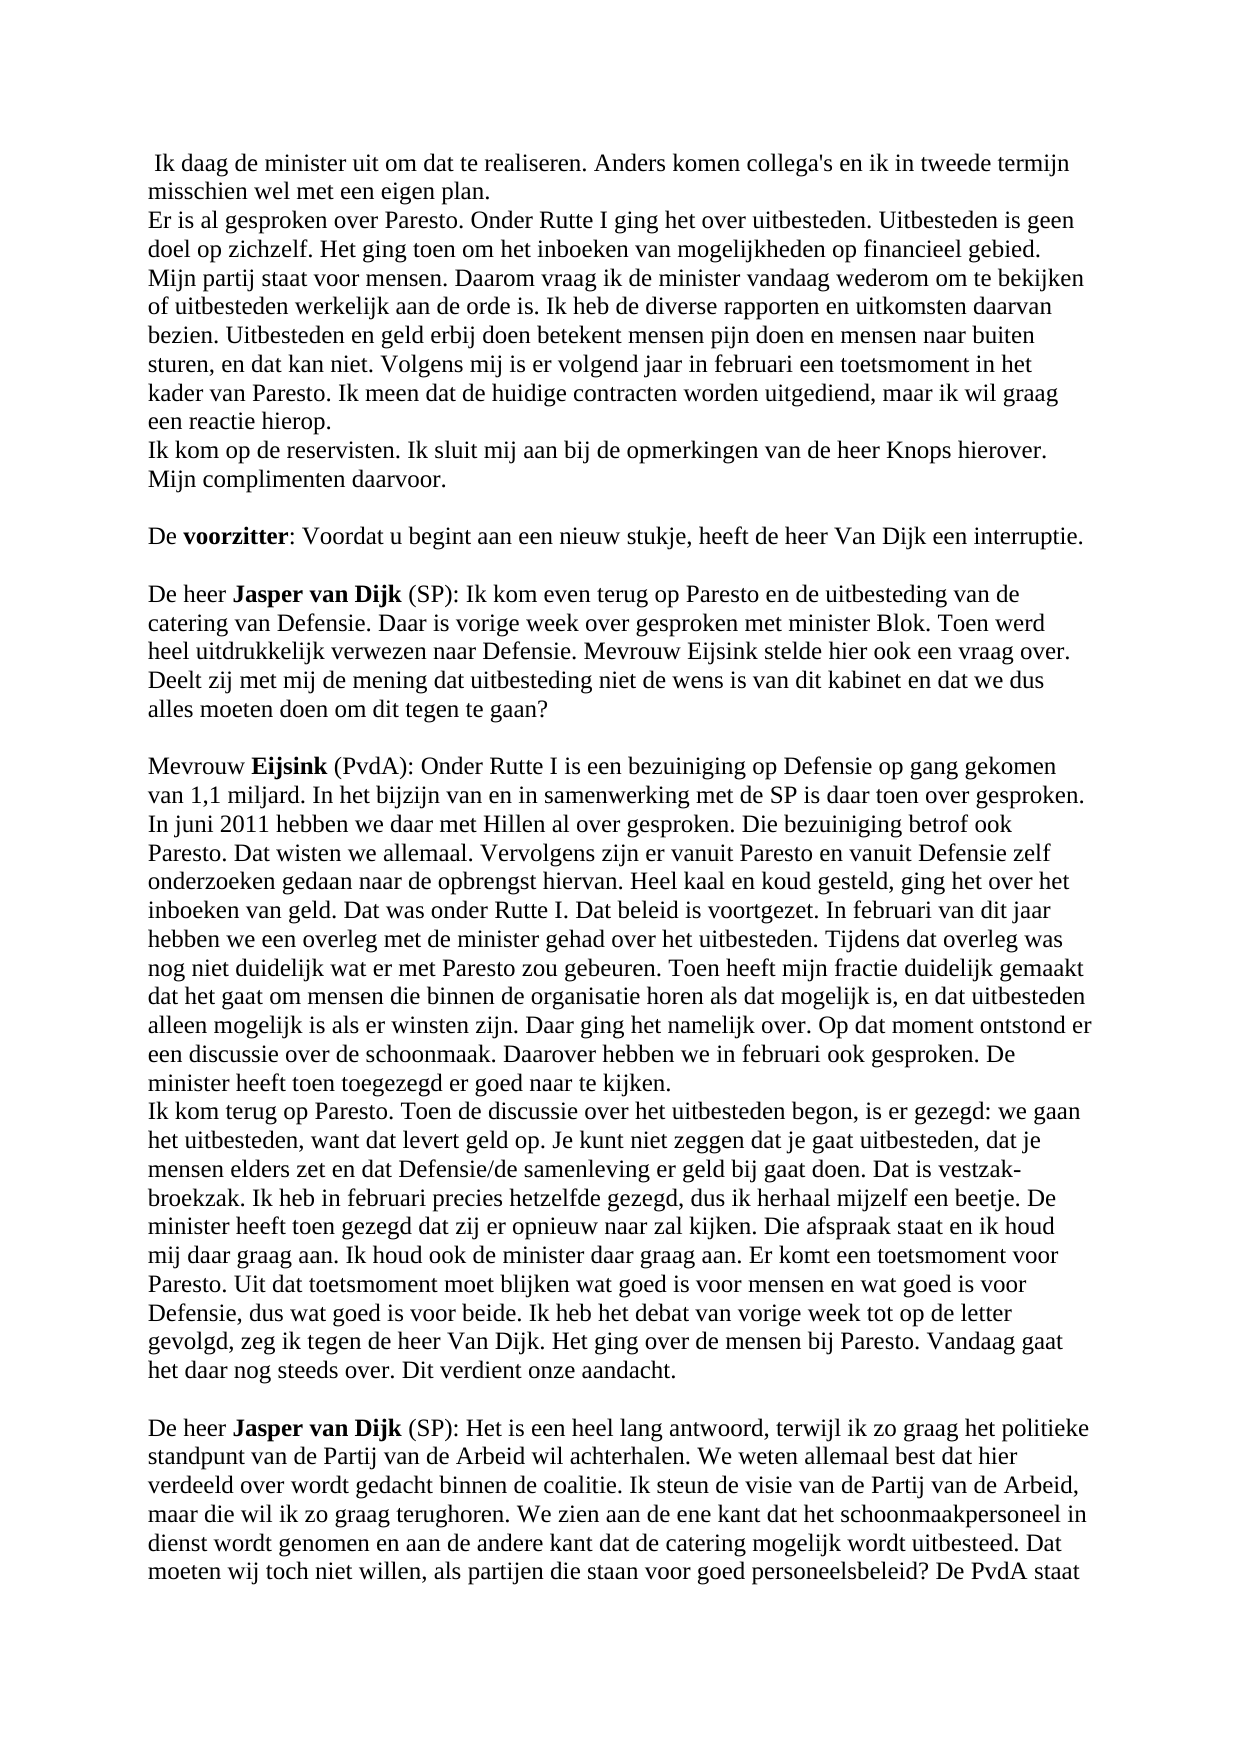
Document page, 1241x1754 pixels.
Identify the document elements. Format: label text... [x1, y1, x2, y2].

text Mevrouw Eijsink (PvdA): Onder Rutte I is een bezuiniging op Defensie op gang gekomen van 1,1 miljard. In het bijzijn van en in samenwerking met de SP is daar toen over gesproken. In juni 2011 hebben we daar met Hillen al over gesproken. Die bezuiniging betrof ook Paresto. Dat wisten we allemaal. Vervolgens zijn er vanuit Paresto en vanuit Defensie zelf onderzoeken gedaan naar de opbrengst hiervan. Heel kaal en koud gesteld, ging het over het inboeken van geld. Dat was onder Rutte I. Dat beleid is voortgezet. In februari van dit jaar hebben we een overleg met de minister gehad over het uitbesteden. Tijdens dat overleg was nog niet duidelijk wat er met Paresto zou gebeuren. Toen heeft mijn fractie duidelijk gemaakt dat het gaat om mensen die binnen de organisatie horen als dat mogelijk is, en dat uitbesteden alleen mogelijk is als er winsten zijn. Daar ging het namelijk over. Op dat moment ontstond er een discussie over de schoonmaak. Daarover hebben we in februari ook gesproken. De minister heeft toen toegezegd er goed naar te kijken. [148, 751, 1093, 1096]
text Ik kom terug op Paresto. Toen de discussie over het uitbesteden begon, is er gezegd: we gaan het uitbesteden, want dat levert geld op. Je kunt niet zeggen dat je gaat uitbesteden, dat je mensen elders zet en dat Defensie/de samenleving er geld bij gaat doen. Dat is vestzak-broekzak. Ik heb in februari precies hetzelfde gezegd, dus ik herhaal mijzelf een beetje. De minister heeft toen gezegd dat zij er opnieuw naar zal kijken. Die afspraak staat en ik houd mij daar graag aan. Ik houd ook de minister daar graag aan. Er komt een toetsmoment voor Paresto. Uit dat toetsmoment moet blijken wat goed is voor mensen en wat goed is voor Defensie, dus wat goed is voor beide. Ik heb het debat van vorige week tot op de letter gevolgd, zeg ik tegen de heer Van Dijk. Het ging over de mensen bij Paresto. Vandaag gaat het daar nog steeds over. Dit verdient onze aandacht. [148, 1096, 1093, 1384]
text Ik daag de minister uit om dat te realiseren. Anders komen collega's en ik in tweede termijn misschien wel met een eigen plan. [148, 148, 1093, 205]
text De heer Jasper van Dijk (SP): Ik kom even terug op Paresto en de uitbesteding van de catering van Defensie. Daar is vorige week over gesproken met minister Blok. Toen werd heel uitdrukkelijk verwezen naar Defensie. Mevrouw Eijsink stelde hier ook een vraag over. Deelt zij met mij de mening dat uitbesteding niet de wens is van dit kabinet en dat we dus alles moeten doen om dit tegen te gaan? [148, 579, 1093, 723]
text Er is al gesproken over Paresto. Onder Rutte I ging het over uitbesteden. Uitbesteden is geen doel op zichzelf. Het ging toen om het inboeken van mogelijkheden op financieel gebied. Mijn partij staat voor mensen. Daarom vraag ik de minister vandaag wederom om te bekijken of uitbesteden werkelijk aan de orde is. Ik heb de diverse rapporten en uitkomsten daarvan bezien. Uitbesteden en geld erbij doen betekent mensen pijn doen en mensen naar buiten sturen, en dat kan niet. Volgens mij is er volgend jaar in februari een toetsmoment in het kader van Paresto. Ik meen dat de huidige contracten worden uitgediend, maar ik wil graag een reactie hierop. [148, 205, 1093, 435]
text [148, 1413, 1093, 1585]
text De voorzitter: Voordat u begint aan een nieuw stukje, heeft de heer Van Dijk een interruptie. [148, 521, 1093, 550]
text Ik kom op de reservisten. Ik sluit mij aan bij de opmerkingen van de heer Knops hierover. Mijn complimenten daarvoor. [148, 435, 1093, 493]
